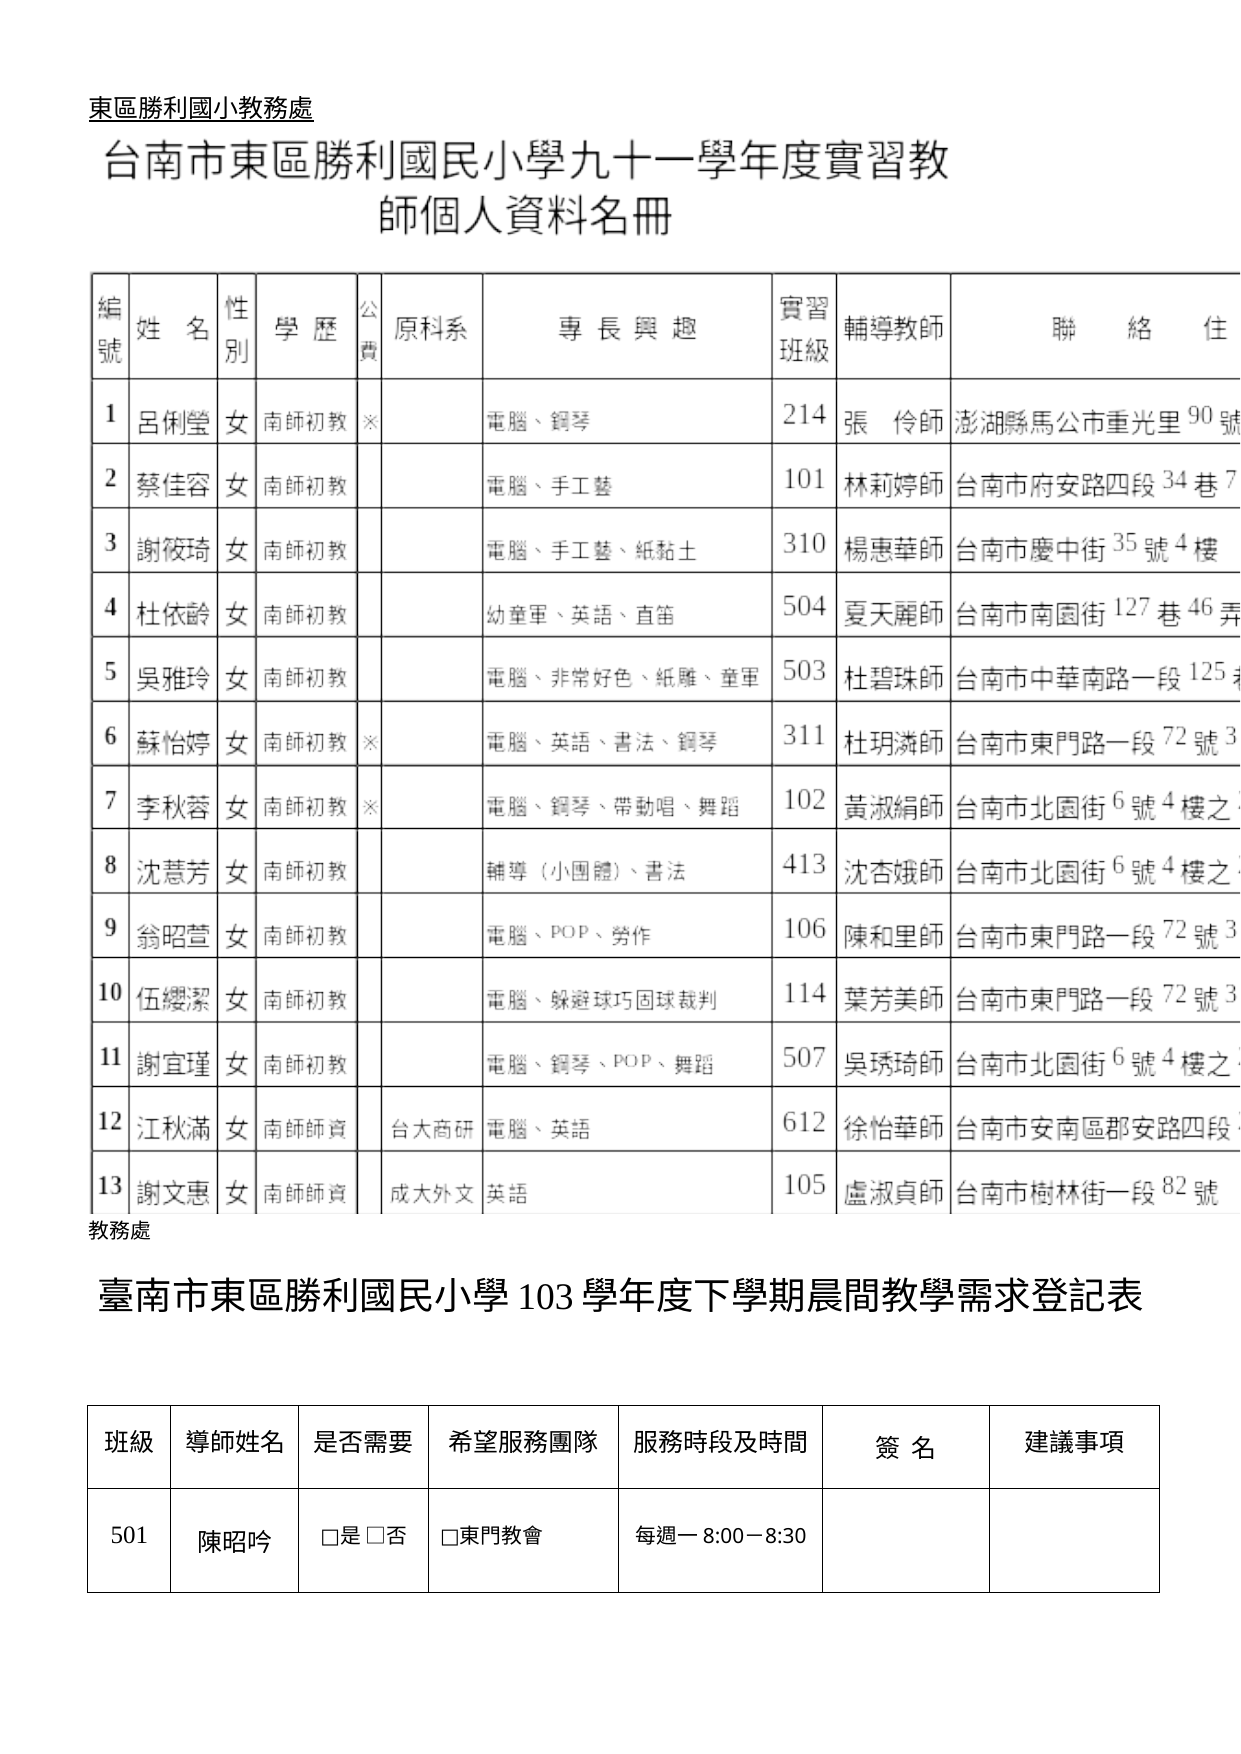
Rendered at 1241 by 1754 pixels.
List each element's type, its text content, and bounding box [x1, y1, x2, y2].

table_header 是否需要 [299, 1406, 428, 1487]
table_cell □是 □否 [299, 1489, 428, 1592]
table_header 導師姓名 [171, 1406, 298, 1487]
table_header 班級 [88, 1406, 170, 1487]
table_cell 陳昭吟 [171, 1489, 298, 1592]
table_cell □東門教會 [429, 1489, 618, 1592]
table_header 建議事項 [990, 1406, 1159, 1487]
table_cell 每週一 8:00－8:30 [619, 1489, 822, 1592]
table_header 希望服務團隊 [429, 1406, 618, 1487]
text 臺南市東區勝利國民小學103學年度下學期晨間教學需求登記表 [89, 1255, 1152, 1330]
table_header 簽 名 [823, 1406, 989, 1487]
table_cell [990, 1489, 1159, 1592]
table_cell [823, 1489, 989, 1592]
table_cell 501 [88, 1489, 170, 1592]
table_header 服務時段及時間 [619, 1406, 822, 1487]
